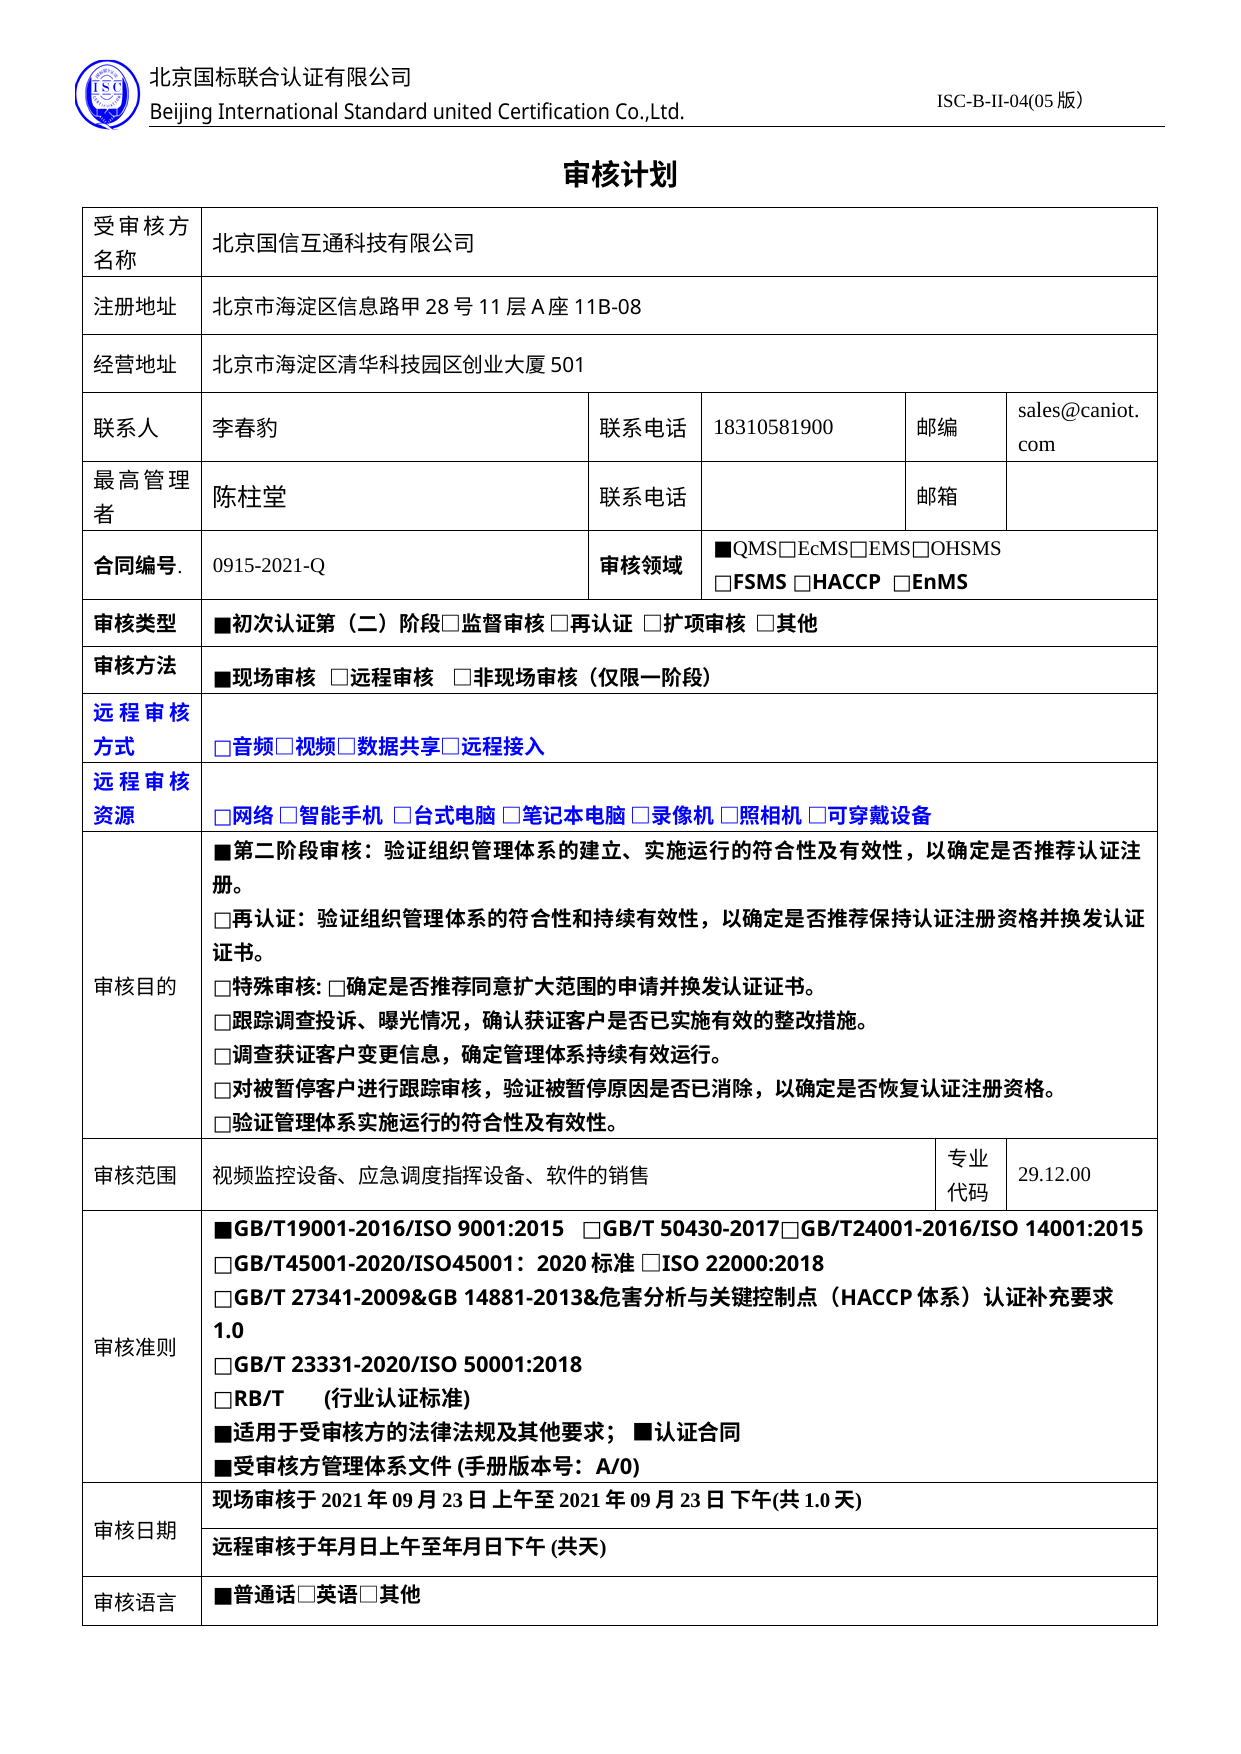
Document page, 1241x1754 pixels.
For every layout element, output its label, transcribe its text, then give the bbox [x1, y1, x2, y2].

table_cell 联系人 [83, 393, 201, 461]
table_cell 邮编 [906, 393, 1006, 461]
table_cell 联系电话 [589, 462, 701, 529]
table_cell □音频□视频□数据共享□远程接入 [202, 694, 1157, 762]
table_cell 审核领域 [589, 531, 701, 598]
text 审核计划 [75, 139, 1165, 207]
table_cell 合同编号. [83, 531, 201, 598]
table_cell 审核日期 [83, 1483, 201, 1576]
table_cell [1007, 462, 1157, 529]
table_cell 远程审核资源 [83, 763, 201, 831]
table_cell 审核范围 [83, 1139, 201, 1209]
table_cell 审核方法 [83, 647, 201, 693]
table_cell ■第二阶段审核：验证组织管理体系的建立、实施运行的符合性及有效性，以确定是否推荐认证注册。 □再认证：验证组织管理体系的符合性和持续有效性，以确定是否推荐保持认证注册资格并换发认证证书。 □特殊审核: □确定是否推荐同意扩大范围的申请并换发认证证书。 □跟踪调查投诉、曝光情况，确认获证客户是否已实施有效的整改措施。 □调查获证客户变更信息，确定管理体系持续有效运行。 □对被暂停客户进行跟踪审核，验证被暂停原因是否已消除，以确定是否恢复认证注册资格。 □验证管理体系实施运行的符合性及有效性。 [202, 832, 1157, 1138]
picture [75, 59, 143, 129]
table_cell 远程审核方式 [83, 694, 201, 762]
table_cell sales@caniot.com [1007, 393, 1157, 461]
table_cell 18310581900 [702, 393, 905, 461]
table_cell 0915-2021-Q [202, 531, 588, 598]
table_header 受审核方名称 [83, 208, 201, 276]
table_cell 专业 代码 [936, 1139, 1006, 1209]
table_cell 审核语言 [83, 1577, 201, 1625]
table_cell 李春豹 [202, 393, 588, 461]
table_cell ■初次认证第（二）阶段□监督审核 □再认证 □扩项审核 □其他 [202, 600, 1157, 646]
table_cell 审核类型 [83, 600, 201, 646]
table_cell [702, 462, 905, 529]
table_cell 北京市海淀区信息路甲28号11层A座11B-08 [202, 277, 1157, 334]
table_cell 邮箱 [906, 462, 1006, 529]
table_cell ■GB/T19001-2016/ISO 9001:2015 □GB/T 50430-2017□GB/T24001-2016/ISO 14001:2015 □GB/T45001-2020/ISO45001：2020标准 □ISO 22000:2018 □GB/T 27341-2009&GB 14881-2013&危害分析与关键控制点（HACCP体系）认证补充要求1.0 □GB/T 23331-2020/ISO 50001:2018 □RB/T (行业认证标准) ■适用于受审核方的法律法规及其他要求； ■认证合同 ■受审核方管理体系文件 (手册版本号：A/0) [202, 1211, 1157, 1482]
table_cell 陈柱堂 [202, 462, 588, 529]
table_cell 北京市海淀区清华科技园区创业大厦501 [202, 335, 1157, 392]
table_cell 审核目的 [83, 832, 201, 1138]
table_cell 视频监控设备、应急调度指挥设备、软件的销售 [202, 1139, 935, 1209]
table_cell 注册地址 [83, 277, 201, 334]
table_header 北京国信互通科技有限公司 [202, 208, 1157, 276]
table_cell □网络 □智能手机 □台式电脑 □笔记本电脑 □录像机 □照相机 □可穿戴设备 [202, 763, 1157, 831]
table_cell 最高管理者 [83, 462, 201, 529]
table_cell 经营地址 [83, 335, 201, 392]
table_cell ■普通话□英语□其他 [202, 1577, 1157, 1625]
table_cell 审核准则 [83, 1211, 201, 1482]
table_cell 29.12.00 [1007, 1139, 1157, 1209]
table_cell 现场审核于2021年09月23日 上午至2021年09月23日 下午(共1.0天) [202, 1483, 1157, 1528]
table_cell 远程审核于年月日上午至年月日下午 (共天) [202, 1529, 1157, 1576]
table_cell ■现场审核 □远程审核 □非现场审核（仅限一阶段） [202, 647, 1157, 693]
table_cell ■QMS□EcMS□EMS□OHSMS □FSMS □HACCP □EnMS [702, 531, 1157, 598]
table_cell 联系电话 [589, 393, 701, 461]
